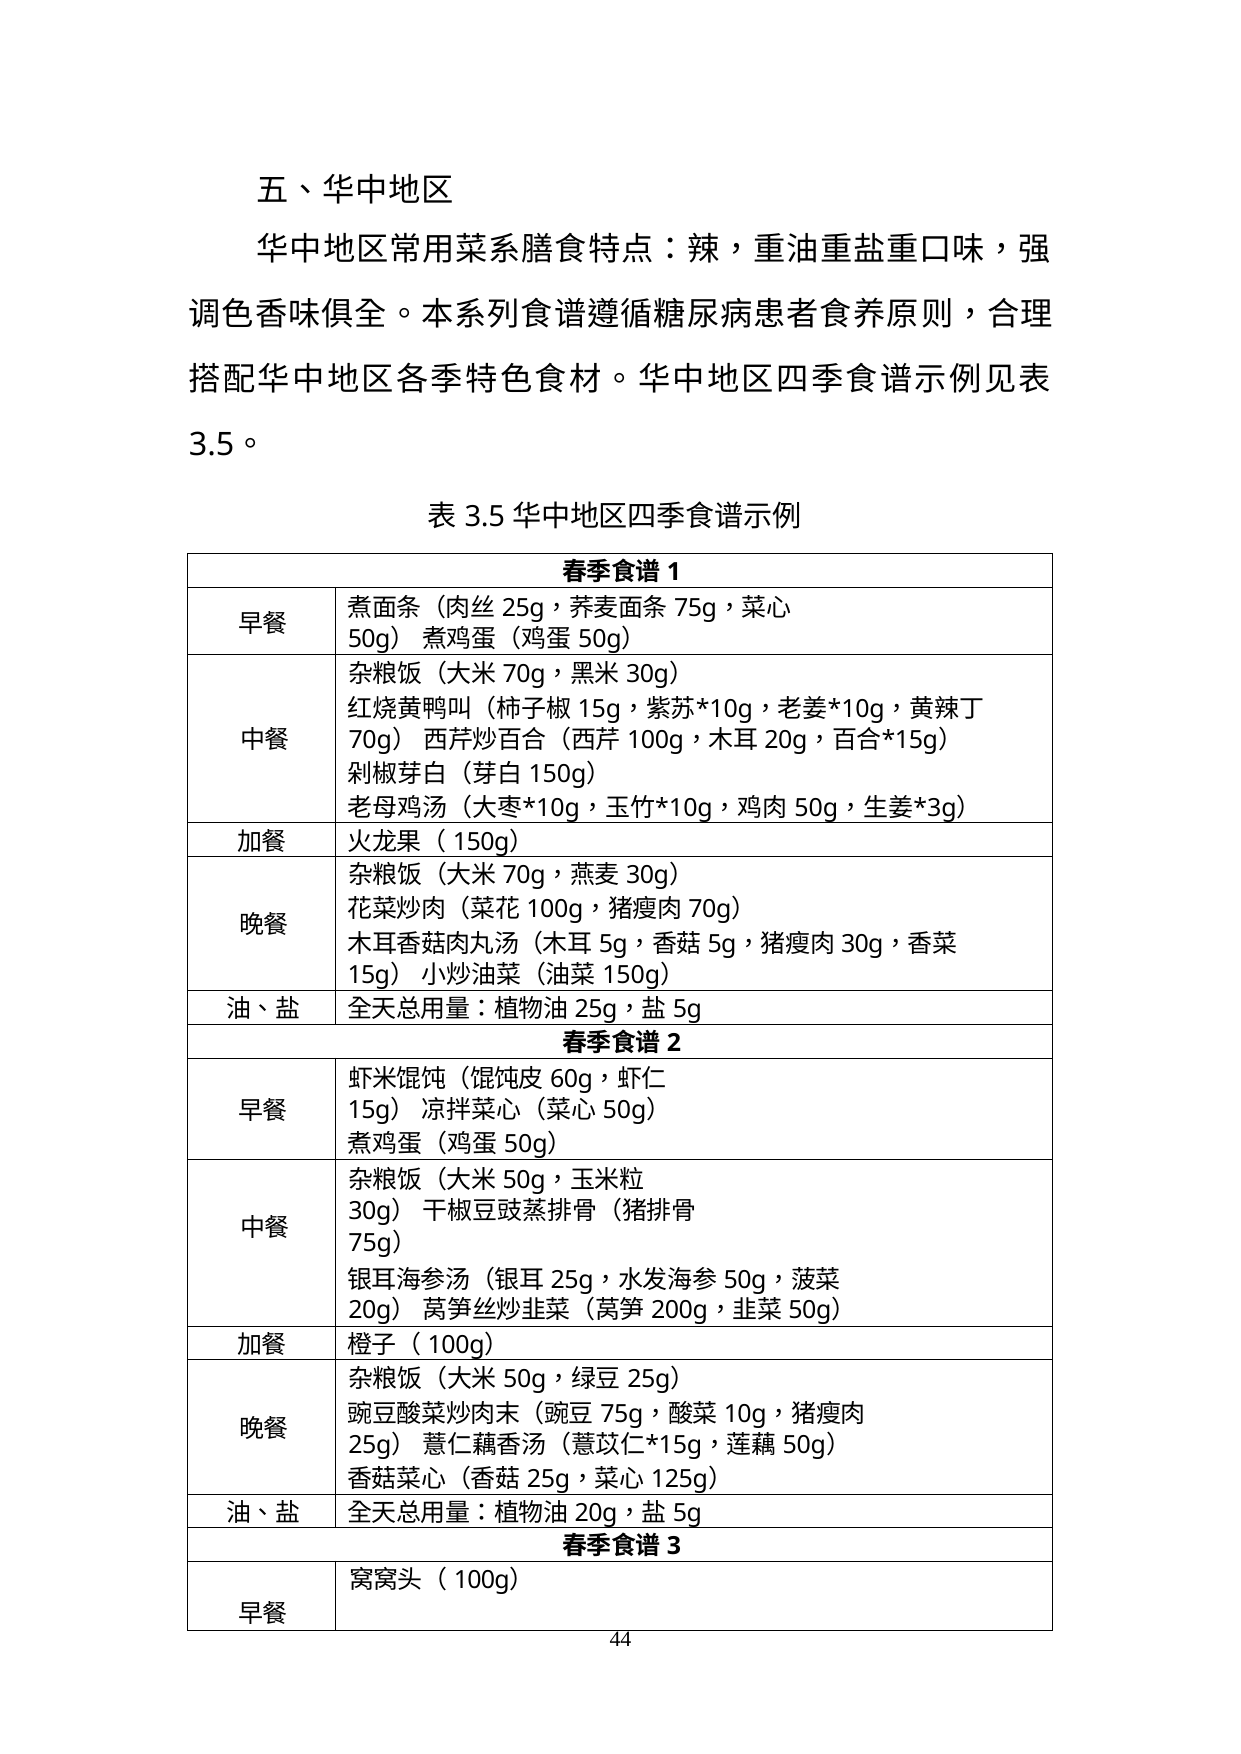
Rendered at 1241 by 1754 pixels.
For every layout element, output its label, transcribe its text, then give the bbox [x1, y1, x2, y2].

table_cell 早餐 [188, 588, 335, 654]
table_cell 春季食谱 3 [188, 1528, 1052, 1561]
table_cell 火龙果（ 150g） [336, 823, 1052, 856]
table_cell 晚餐 [188, 857, 335, 990]
table_cell 全天总用量：植物油 20g，盐 5g [336, 1495, 1052, 1527]
table_cell 早餐 [188, 1059, 335, 1159]
table_cell 煮面条（肉丝 25g，荞麦面条 75g，菜心 50g） 煮鸡蛋（鸡蛋 50g） [336, 588, 1052, 654]
table_cell 橙子（ 100g） [336, 1327, 1052, 1359]
table_cell 中餐 [188, 1160, 335, 1326]
table_cell 杂粮饭（大米 70g，黑米 30g） 红烧黄鸭叫（柿子椒 15g，紫苏*10g，老姜*10g，黄辣丁 70g） 西芹炒百合（西芹 100g，木耳 20g，百合*15g） 剁椒芽白（芽白 150g） 老母鸡汤（大枣*10g，玉竹*10g，鸡肉 50g，生姜*3g） [336, 655, 1052, 822]
table_cell 杂粮饭（大米 70g，燕麦 30g） 花菜炒肉（菜花 100g，猪瘦肉 70g） 木耳香菇肉丸汤（木耳 5g，香菇 5g，猪瘦肉 30g，香菜 15g） 小炒油菜（油菜 150g） [336, 857, 1052, 990]
table_cell 中餐 [188, 655, 335, 822]
table_cell 油、盐 [188, 1495, 335, 1527]
table_cell 虾米馄饨（馄饨皮 60g，虾仁 15g） 凉拌菜心（菜心 50g） 煮鸡蛋（鸡蛋 50g） [336, 1059, 1052, 1159]
table_cell 杂粮饭（大米 50g，绿豆 25g） 豌豆酸菜炒肉末（豌豆 75g，酸菜 10g，猪瘦肉 25g） 薏仁藕香汤（薏苡仁*15g，莲藕 50g） 香菇菜心（香菇 25g，菜心 125g） [336, 1360, 1052, 1494]
table_cell 加餐 [188, 823, 335, 856]
text 五、华中地区 [256, 168, 1054, 209]
text 表 3.5 华中地区四季食谱示例 [428, 498, 1054, 534]
table_header 春季食谱 1 [188, 554, 1052, 587]
table_cell 杂粮饭（大米 50g，玉米粒 30g） 干椒豆豉蒸排骨（猪排骨 75g） 银耳海参汤（银耳 25g，水发海参 50g，菠菜 20g） 莴笋丝炒韭菜（莴笋 200g，韭菜 50g） [336, 1160, 1052, 1326]
table_cell 早餐 [188, 1562, 335, 1630]
table_cell 加餐 [188, 1327, 335, 1359]
table_cell 春季食谱 2 [188, 1025, 1052, 1057]
text 华中地区常用菜系膳食特点：辣，重油重盐重口味，强 调色香味俱全。本系列食谱遵循糖尿病患者食养原则，合理 搭配华中地区各季特色食材。华中地区四季食谱示例见表 3.5。 [188, 226, 1052, 464]
table_cell 油、盐 [188, 991, 335, 1024]
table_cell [336, 1562, 1052, 1630]
table_cell 全天总用量：植物油 25g，盐 5g [336, 991, 1052, 1024]
table_cell 晚餐 [188, 1360, 335, 1494]
